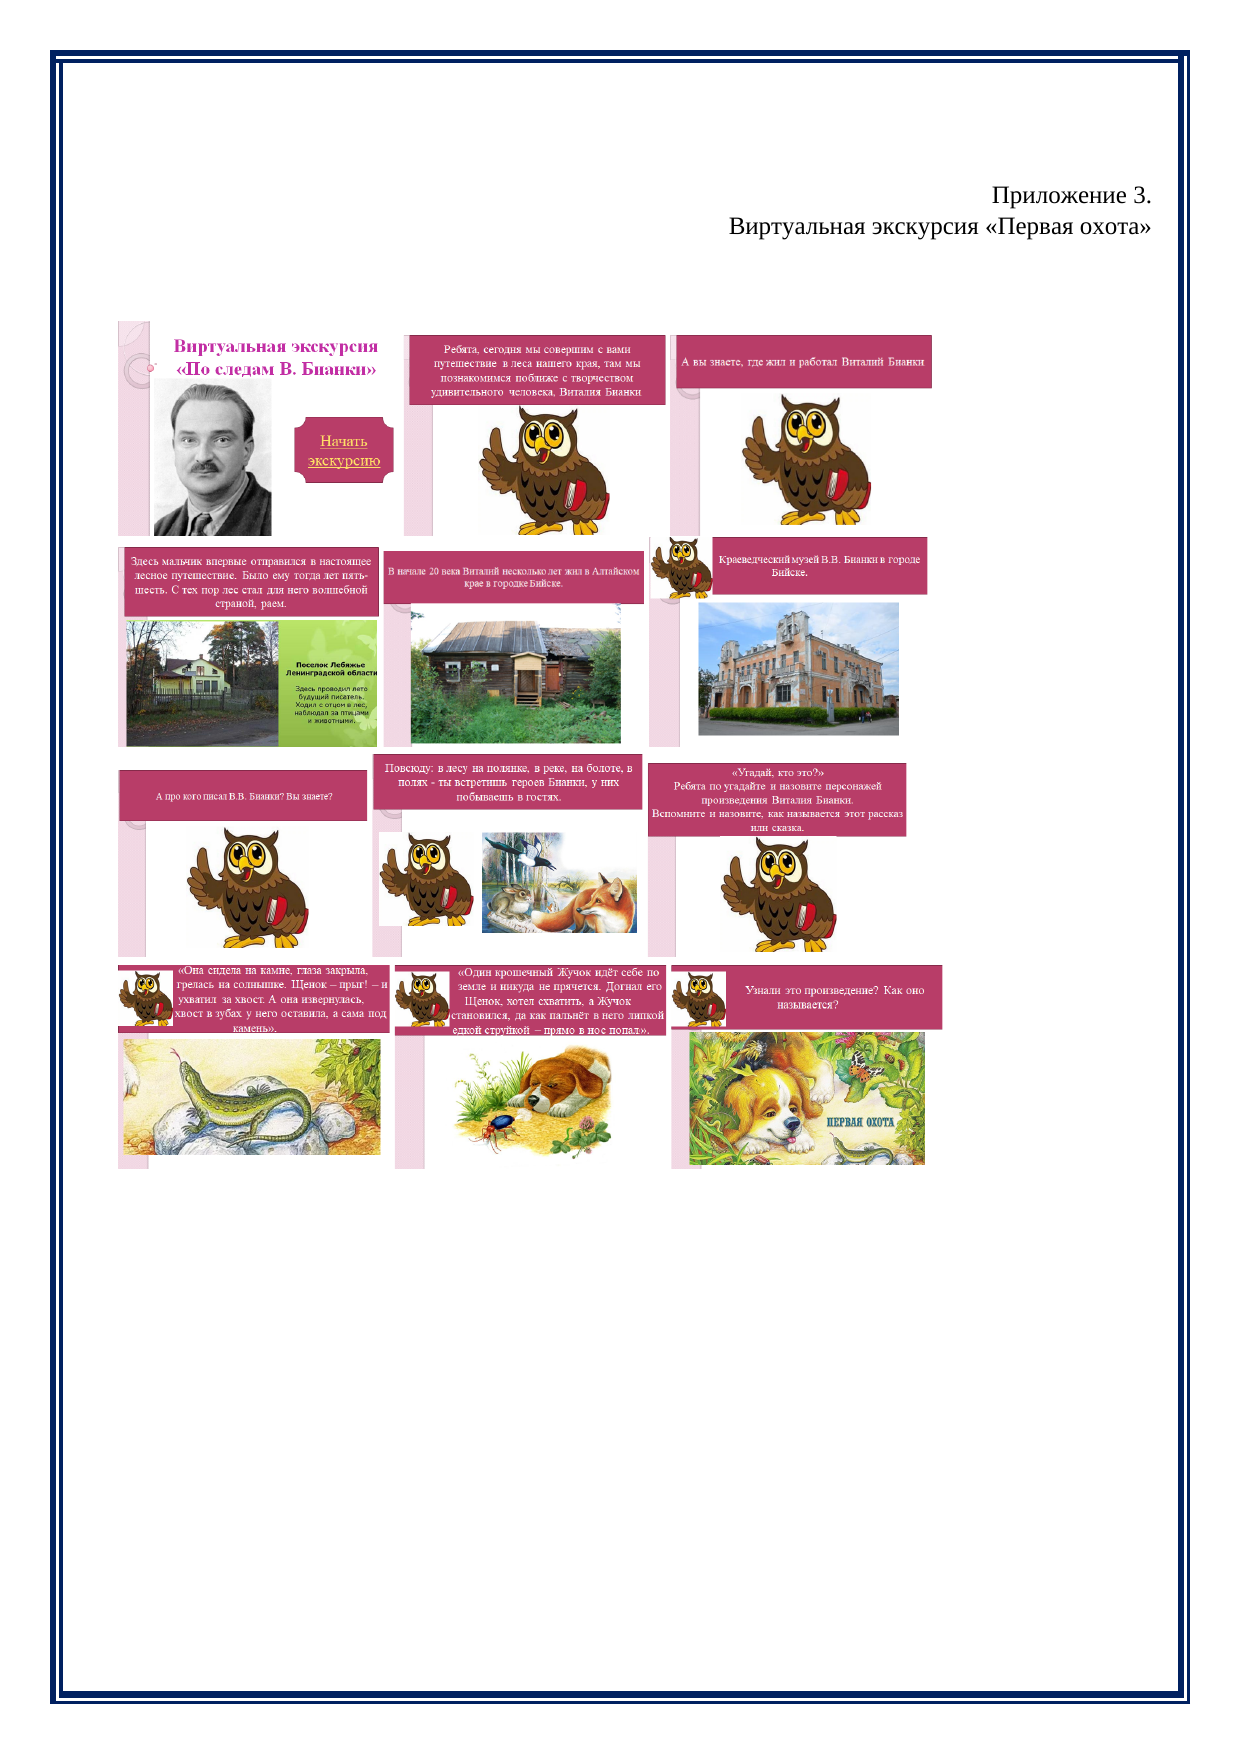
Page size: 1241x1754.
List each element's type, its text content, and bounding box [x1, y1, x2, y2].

list Приложение 3. [193, 180, 1152, 209]
picture [118, 965, 390, 1169]
picture [671, 965, 943, 1169]
list Виртуальная экскурсия «Первая охота» [193, 211, 1152, 240]
picture [118, 770, 368, 957]
picture [647, 763, 907, 957]
picture [372, 754, 643, 957]
picture [649, 537, 928, 747]
picture [118, 321, 937, 536]
picture [394, 965, 667, 1169]
picture [118, 547, 644, 747]
